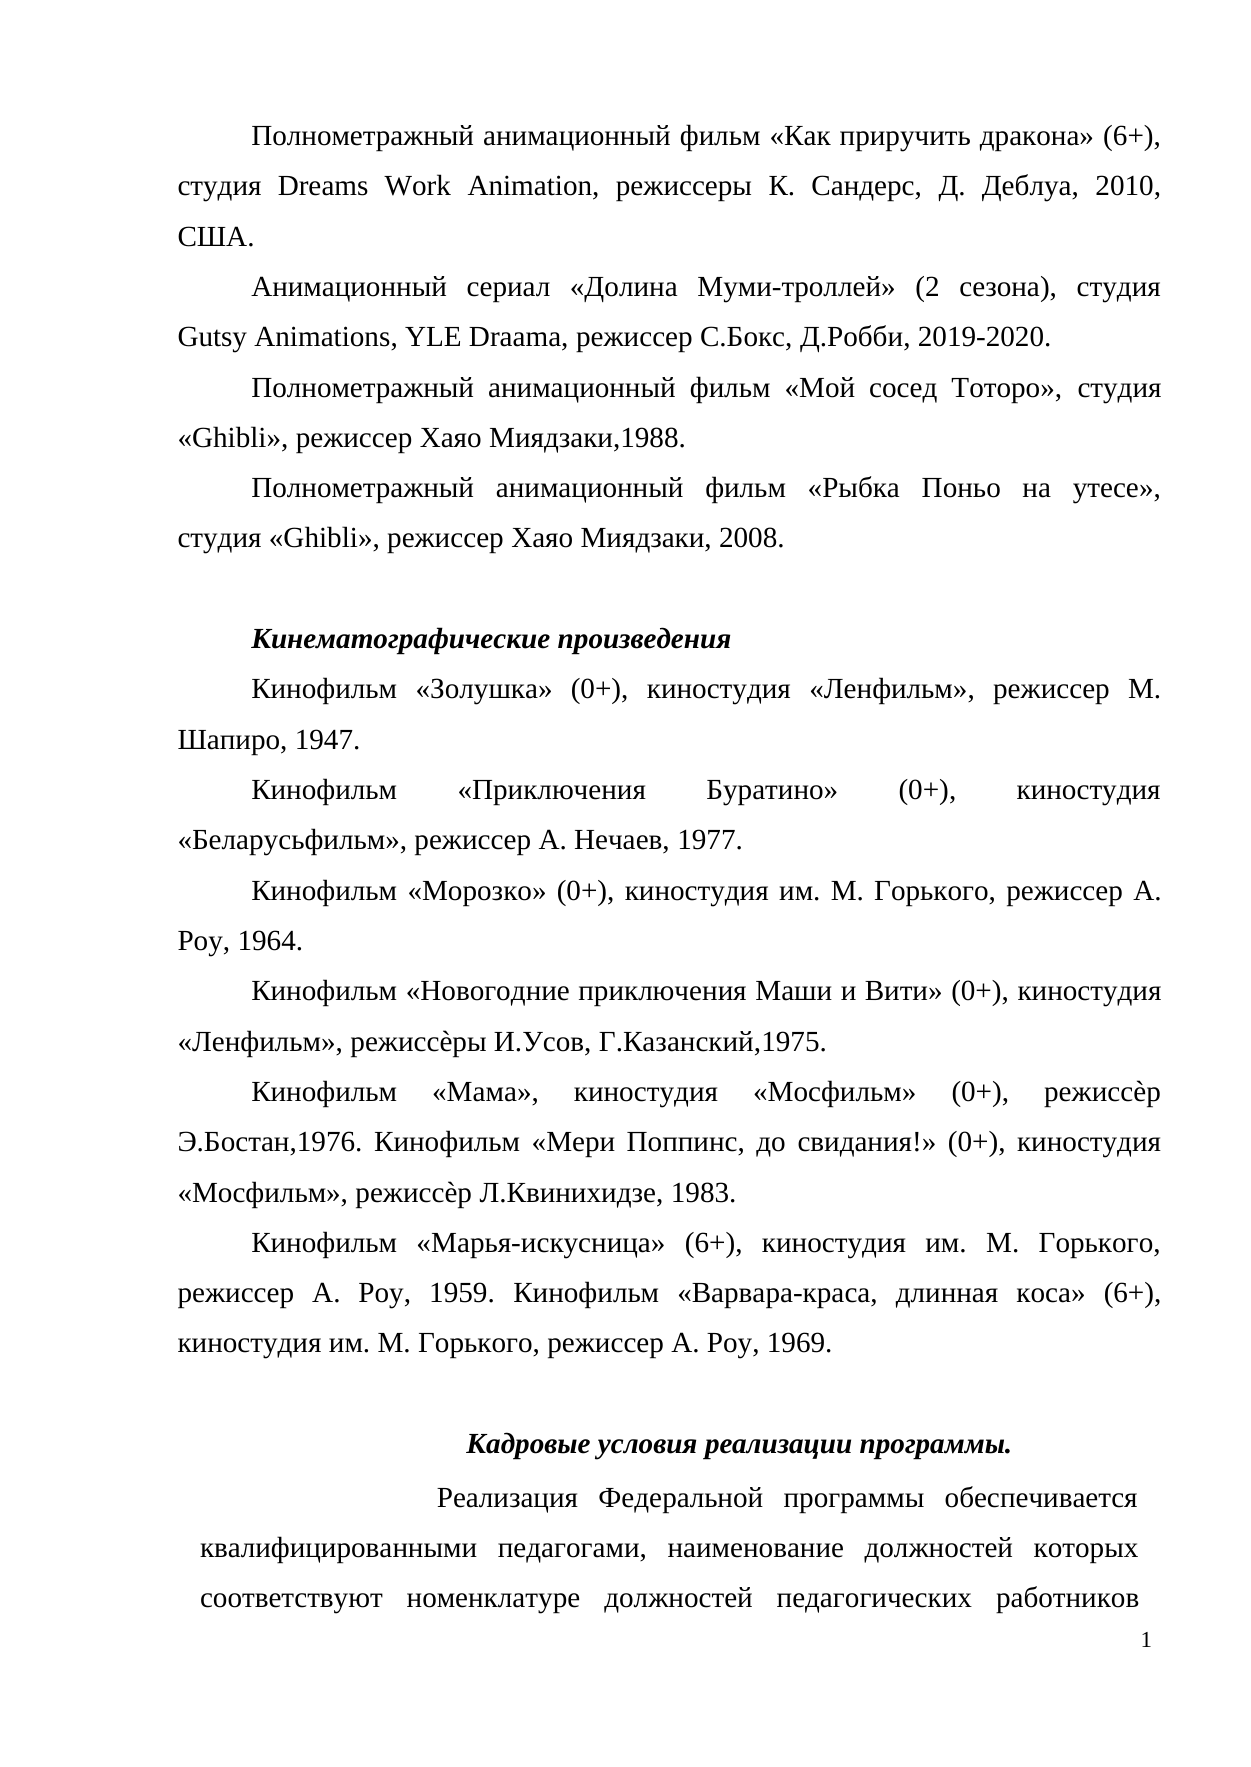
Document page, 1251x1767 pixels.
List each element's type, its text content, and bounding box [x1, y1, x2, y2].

text Кинофильм «Марья-искусница» (6+), киностудия им. М. Горького, режиссер А. Роу, 1959. Кинофильм «Варвара-краса, длинная коса» (6+), киностудия им. М. Горького, режиссер А. Роу, 1969. [177, 1225, 1161, 1359]
text Кинофильм «Новогодние приключения Маши и Вити» (0+), киностудия «Ленфильм», режиссѐры И.Усов, Г.Казанский,1975. [177, 973, 1161, 1057]
text Кинофильм «Золушка» (0+), киностудия «Ленфильм», режиссер М. Шапиро, 1947. [177, 672, 1161, 755]
text Кадровые условия реализации программы. [243, 1426, 1161, 1460]
text Кинофильм «Мама», киностудия «Мосфильм» (0+), режиссѐр Э.Бостан,1976. Кинофильм «Мери Поппинс, до свидания!» (0+), киностудия «Мосфильм», режиссѐр Л.Квинихидзе, 1983. [177, 1074, 1161, 1208]
text Кинофильм «Приключения Буратино» (0+), киностудия «Беларусьфильм», режиссер А. Нечаев, 1977. [177, 772, 1161, 856]
text Полнометражный анимационный фильм «Рыбка Поньо на утесе», студия «Ghibli», режиссер Хаяо Миядзаки, 2008. [177, 470, 1161, 554]
text Кинематографические произведения [177, 621, 1161, 655]
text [200, 1480, 1139, 1614]
text Полнометражный анимационный фильм «Как приручить дракона» (6+), студия Dreams Work Animation, режиссеры К. Сандерс, Д. Деблуа, 2010, США. [177, 118, 1161, 252]
text Полнометражный анимационный фильм «Мой сосед Тоторо», студия «Ghibli», режиссер Хаяо Миядзаки,1988. [177, 370, 1161, 453]
text Анимационный сериал «Долина Муми-троллей» (2 сезона), студия Gutsy Animations, YLE Draama, режиссер С.Бокс, Д.Робби, 2019-2020. [177, 269, 1161, 353]
text Кинофильм «Морозко» (0+), киностудия им. М. Горького, режиссер А. Роу, 1964. [177, 873, 1161, 957]
